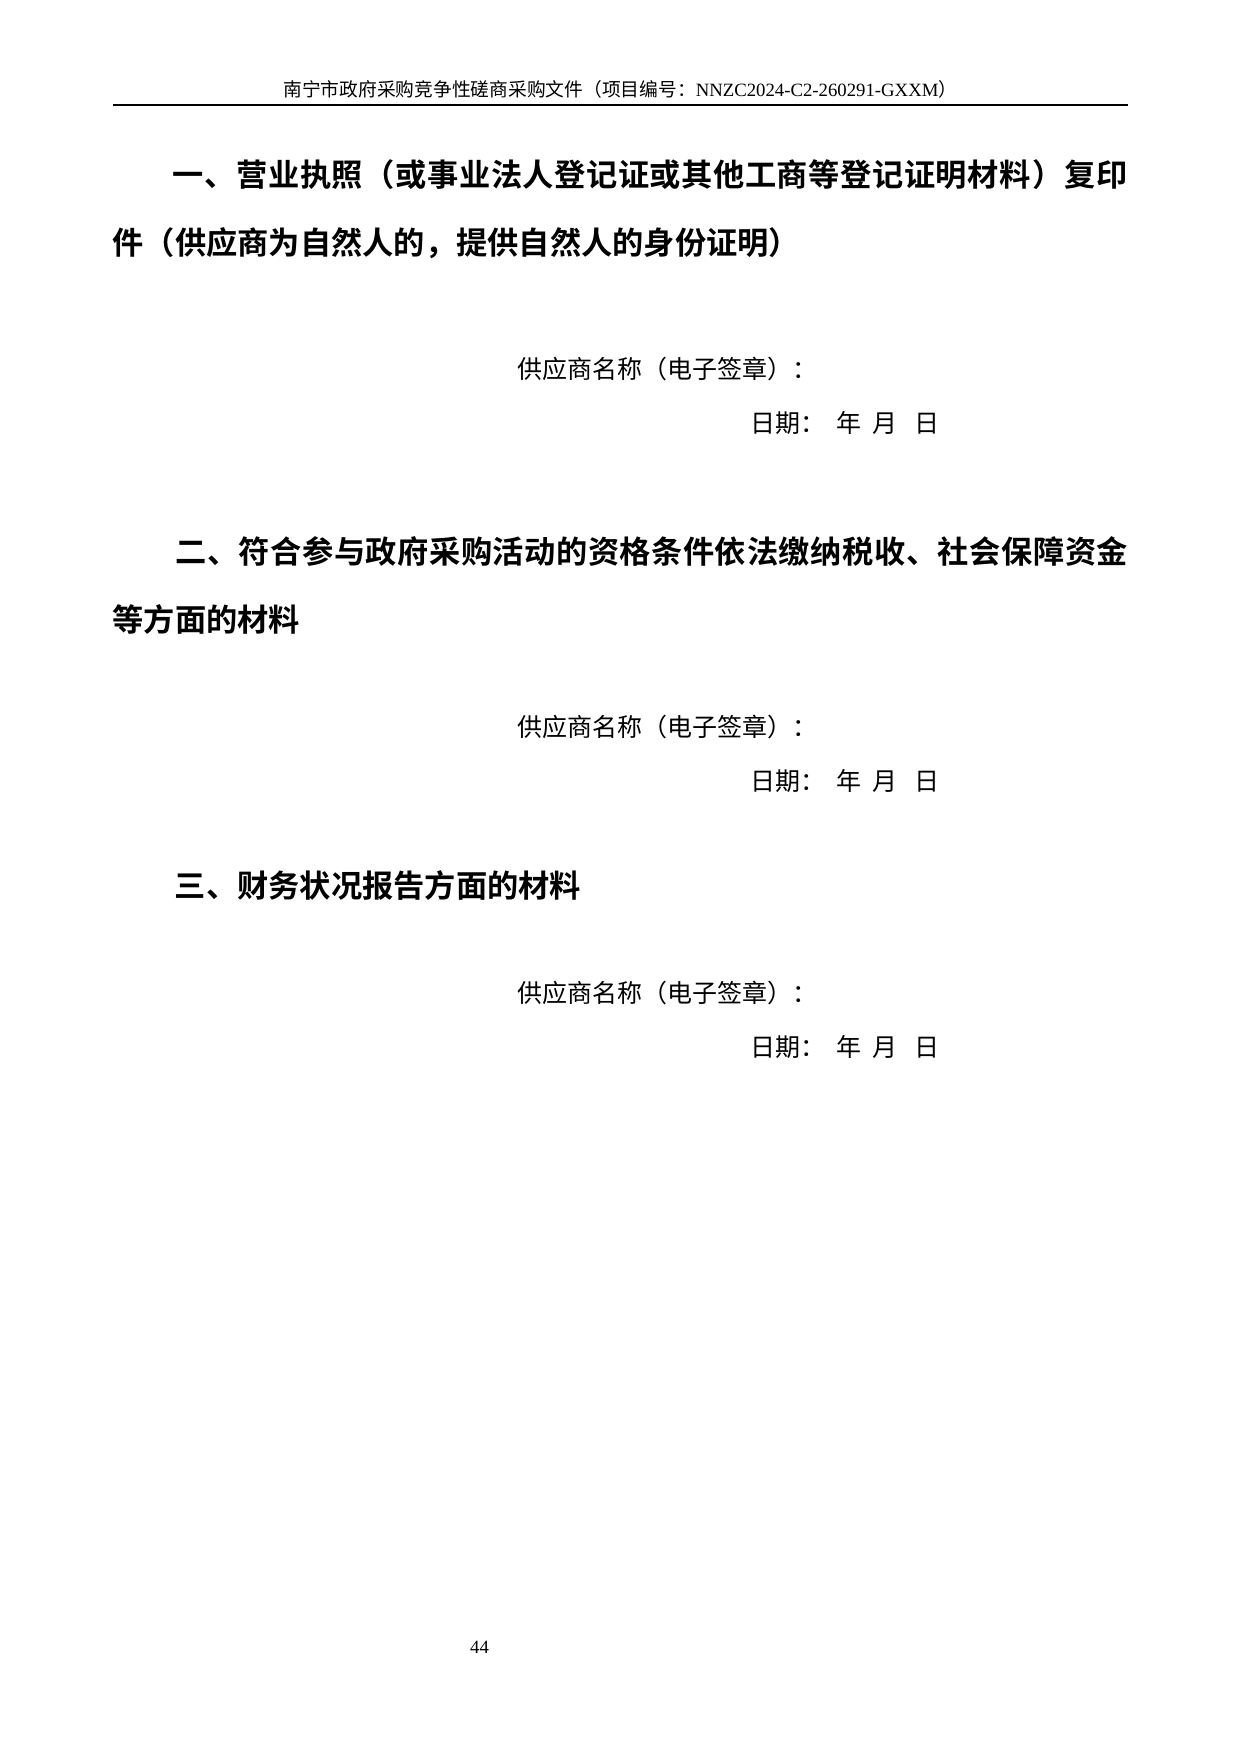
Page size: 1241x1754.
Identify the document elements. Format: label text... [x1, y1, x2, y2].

text 供应商名称（电子签章）： [517, 973, 1128, 1009]
text 供应商名称（电子签章）： [517, 707, 1128, 743]
text 日期： 年 月 日 [112, 762, 1128, 798]
text 一、营业执照（或事业法人登记证或其他工商等登记证明材料）复印件（供应商为自然人的，提供自然人的身份证明） [112, 150, 1128, 263]
text 日期： 年 月 日 [112, 1028, 1128, 1064]
text 日期： 年 月 日 [112, 404, 1128, 440]
text 三、财务状况报告方面的材料 [112, 861, 1128, 906]
text 供应商名称（电子签章）： [517, 349, 1128, 386]
text 二、符合参与政府采购活动的资格条件依法缴纳税收、社会保障资金等方面的材料 [112, 527, 1128, 640]
